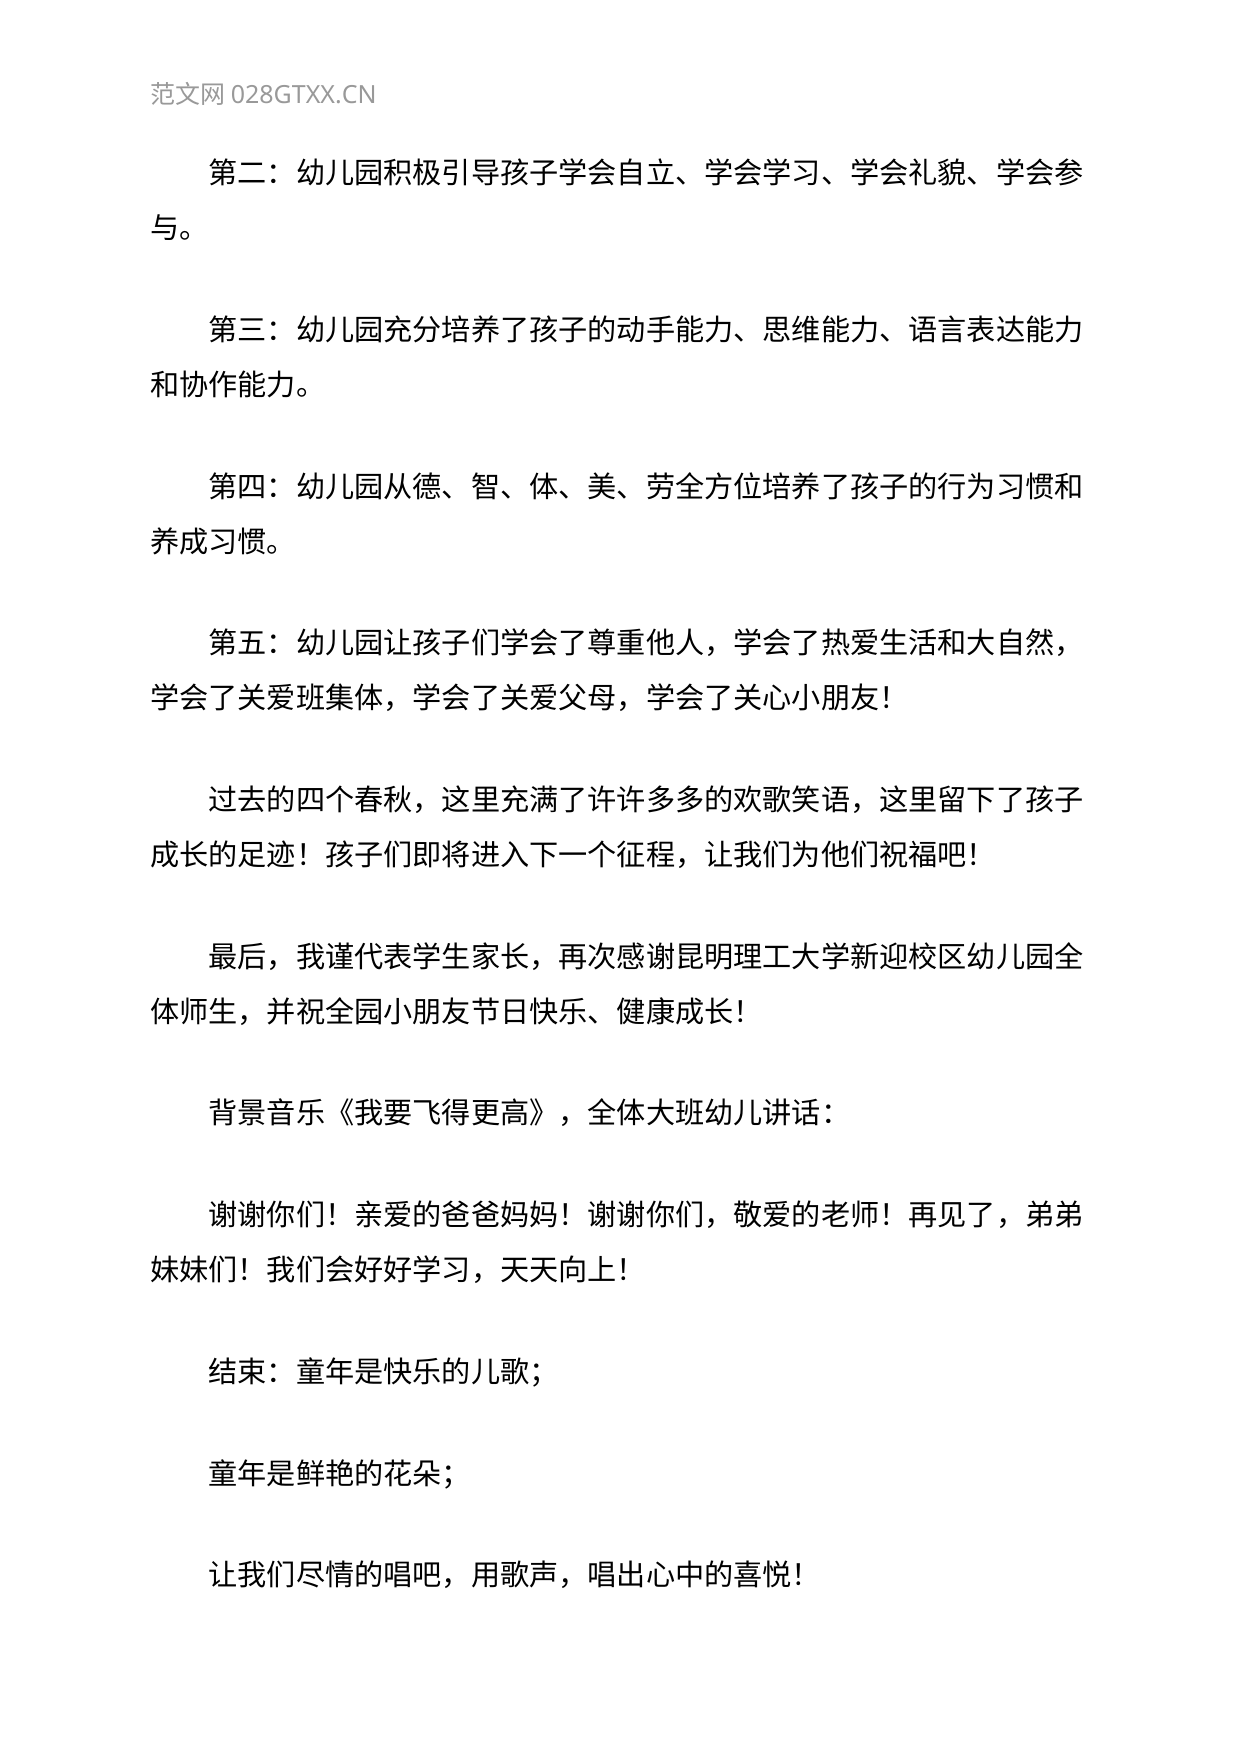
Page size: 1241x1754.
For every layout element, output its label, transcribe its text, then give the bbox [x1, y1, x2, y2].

text 第五：幼儿园让孩子们学会了尊重他人，学会了热爱生活和大自然，学会了关爱班集体，学会了关爱父母，学会了关心小朋友！ [150, 620, 1090, 717]
text 第三：幼儿园充分培养了孩子的动手能力、思维能力、语言表达能力和协作能力。 [150, 307, 1090, 404]
text 童年是鲜艳的花朵； [150, 1450, 1090, 1492]
text 过去的四个春秋，这里充满了许许多多的欢歌笑语，这里留下了孩子成长的足迹！孩子们即将进入下一个征程，让我们为他们祝福吧！ [150, 777, 1090, 874]
text 第二：幼儿园积极引导孩子学会自立、学会学习、学会礼貌、学会参与。 [150, 150, 1090, 247]
text 背景音乐《我要飞得更高》，全体大班幼儿讲话： [150, 1090, 1090, 1132]
text 最后，我谨代表学生家长，再次感谢昆明理工大学新迎校区幼儿园全体师生，并祝全园小朋友节日快乐、健康成长！ [150, 933, 1090, 1031]
text 第四：幼儿园从德、智、体、美、劳全方位培养了孩子的行为习惯和养成习惯。 [150, 463, 1090, 561]
text 谢谢你们！亲爱的爸爸妈妈！谢谢你们，敬爱的老师！再见了，弟弟妹妹们！我们会好好学习，天天向上！ [150, 1192, 1090, 1289]
text 让我们尽情的唱吧，用歌声，唱出心中的喜悦！ [150, 1552, 1090, 1594]
text 结束：童年是快乐的儿歌； [150, 1348, 1090, 1391]
